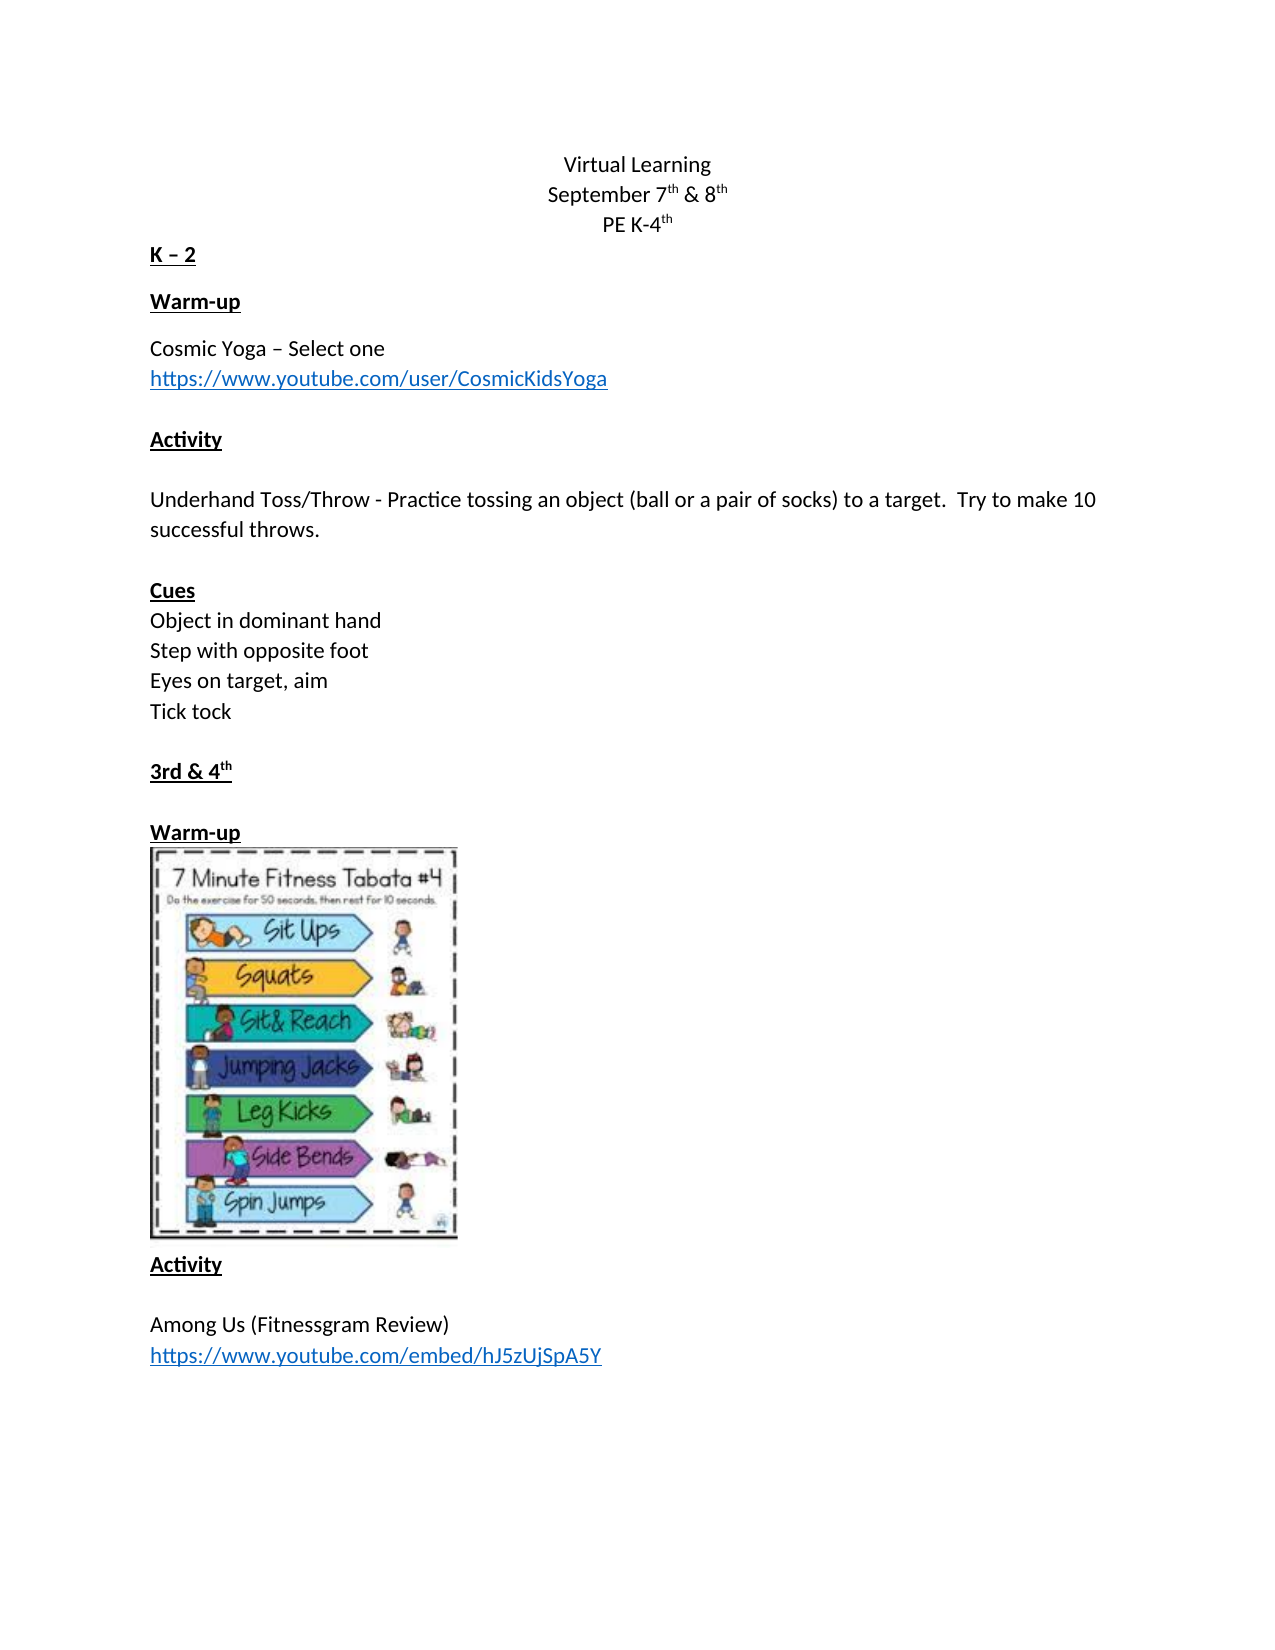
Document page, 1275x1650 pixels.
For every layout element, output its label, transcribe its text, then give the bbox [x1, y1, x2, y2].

text Warm-up [150, 818, 1125, 846]
text https://www.youtube.com/user/CosmicKidsYoga [150, 364, 1125, 393]
text Cosmic Yoga – Select one [150, 334, 1125, 362]
text Eyes on target, aim [150, 667, 1125, 695]
picture [150, 847, 458, 1248]
text Object in dominant hand [150, 606, 1125, 634]
text September 7th & 8th [150, 180, 1125, 208]
text Activity [150, 425, 1125, 453]
text PE K-4th [150, 210, 1125, 238]
text Step with opposite foot [150, 636, 1125, 664]
text Warm-up [150, 287, 1125, 316]
text Tick tock [150, 697, 1125, 725]
text Among Us (Fitnessgram Review) [150, 1311, 1125, 1338]
text Cues [150, 576, 1125, 604]
text 3rd & 4th [150, 757, 1125, 785]
text Activity [150, 1250, 1125, 1278]
text https://www.youtube.com/embed/hJ5zUjSpA5Y [150, 1341, 1125, 1369]
text Underhand Toss/Throw - Practice tossing an object (ball or a pair of socks) to a target. Try to make 10 successful throws. [150, 485, 1125, 544]
text Virtual Learning [150, 150, 1125, 178]
text K – 2 [150, 241, 1125, 269]
